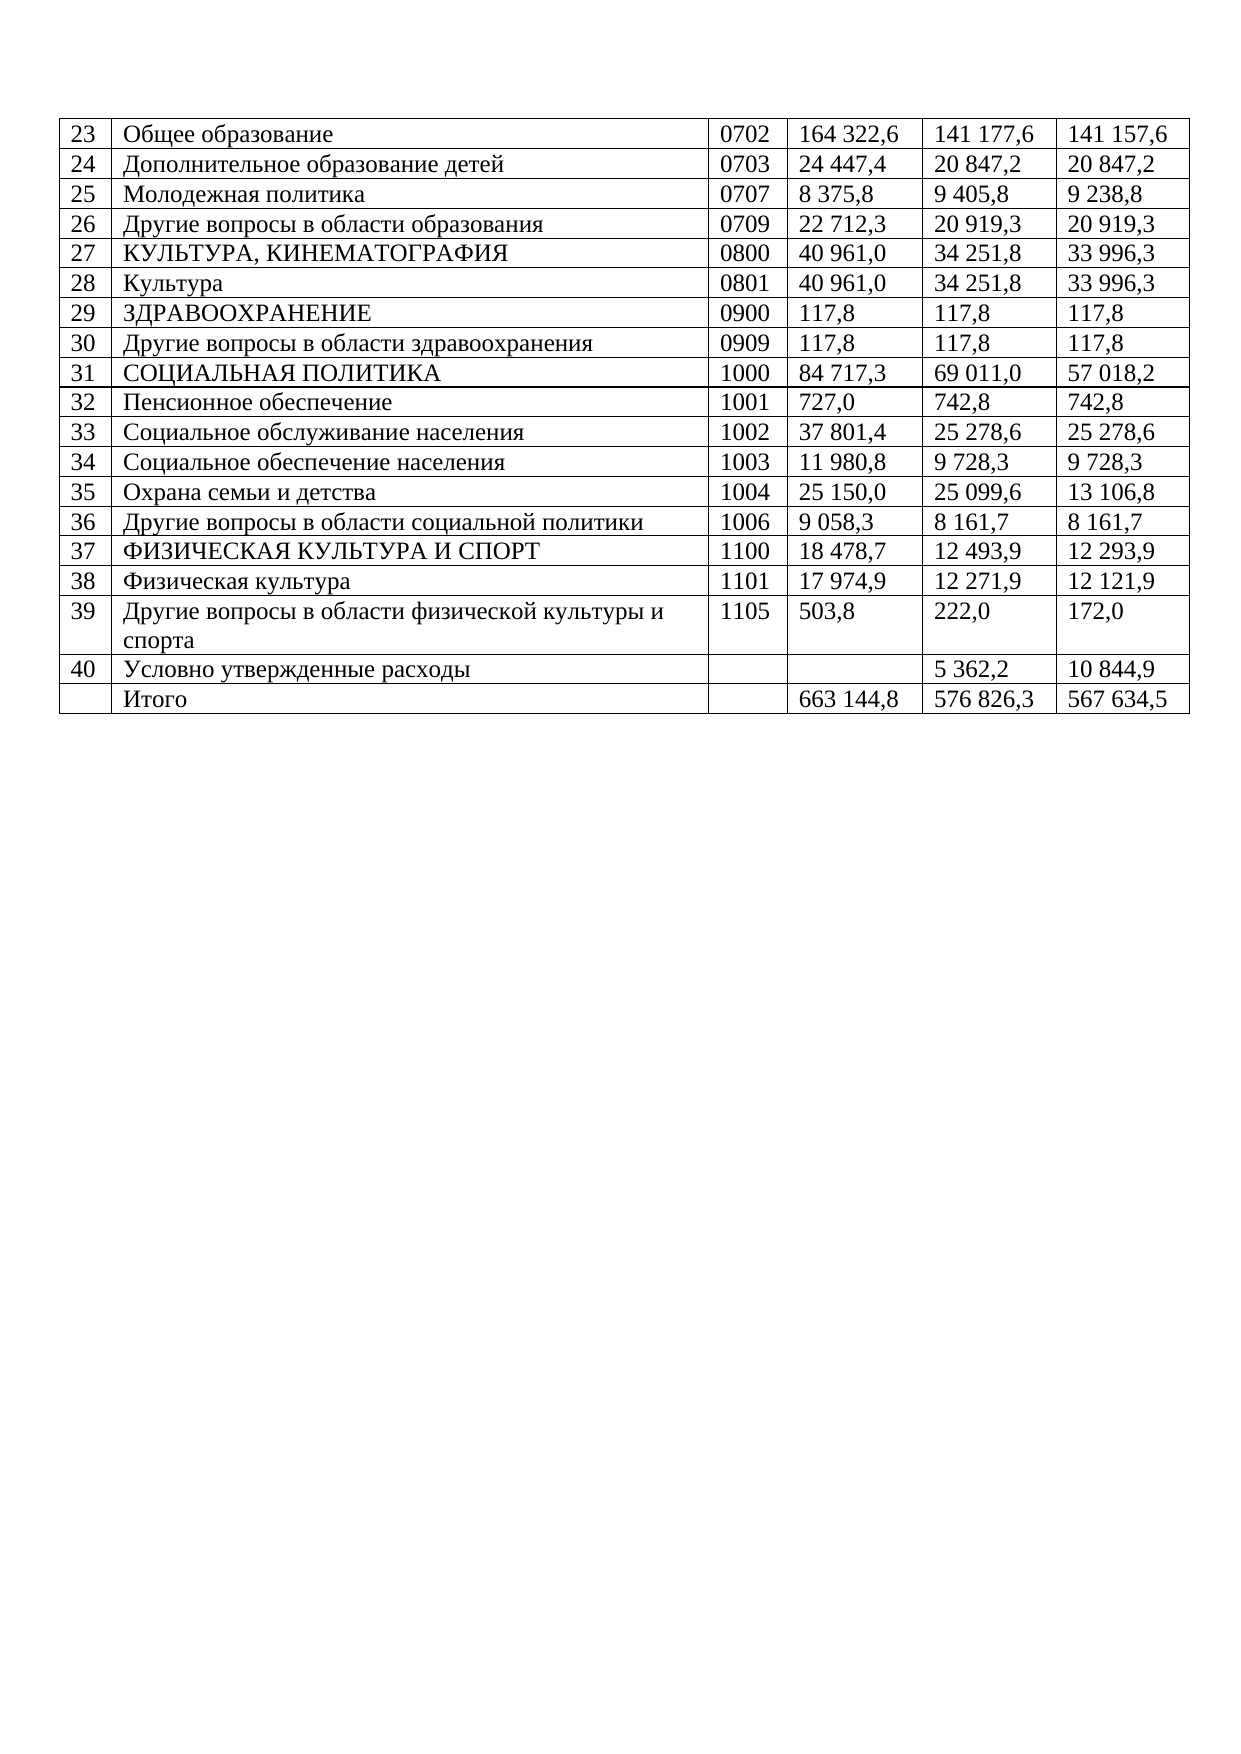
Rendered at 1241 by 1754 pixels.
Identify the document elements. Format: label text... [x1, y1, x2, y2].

table_cell 29 [60, 298, 111, 327]
table_cell 39 [60, 596, 111, 653]
table_cell 33 [60, 417, 111, 446]
table_cell [60, 684, 111, 713]
table_cell 0703 [709, 149, 787, 178]
table_cell Молодежная политика [112, 179, 708, 208]
table_cell 37 [60, 536, 111, 565]
table_cell Другие вопросы в области социальной политики [112, 507, 708, 535]
table_cell 1001 [709, 388, 787, 416]
table_cell КУЛЬТУРА, КИНЕМАТОГРАФИЯ [112, 239, 708, 267]
table_cell 24 [60, 149, 111, 178]
table_cell 34 [60, 447, 111, 476]
table_cell 1003 [709, 447, 787, 476]
table_cell Социальное обеспечение населения [112, 447, 708, 476]
table_cell 23 [60, 119, 111, 148]
table_cell 34 251,8 [923, 239, 1056, 267]
table_cell 0900 [709, 298, 787, 327]
table_cell 1004 [709, 477, 787, 506]
table_cell 222,0 [923, 596, 1056, 653]
table_cell [709, 684, 787, 713]
table_cell Физическая культура [112, 566, 708, 595]
table_cell 0801 [709, 268, 787, 297]
table_cell 25 [60, 179, 111, 208]
table_cell 117,8 [788, 298, 922, 327]
table_cell 9 058,3 [788, 507, 922, 535]
table_cell 742,8 [1057, 388, 1189, 416]
table_cell 141 177,6 [923, 119, 1056, 148]
table_cell 5 362,2 [923, 655, 1056, 683]
table_cell 25 099,6 [923, 477, 1056, 506]
table_cell 172,0 [1057, 596, 1189, 653]
table_cell 22 712,3 [788, 209, 922, 237]
table_cell 1000 [709, 358, 787, 386]
table_cell 33 996,3 [1057, 268, 1189, 297]
table_cell 0800 [709, 239, 787, 267]
table_cell 10 844,9 [1057, 655, 1189, 683]
table_cell 503,8 [788, 596, 922, 653]
table_cell 37 801,4 [788, 417, 922, 446]
table_cell [709, 655, 787, 683]
table_cell Дополнительное образование детей [112, 149, 708, 178]
table_cell 117,8 [923, 298, 1056, 327]
table_cell [788, 655, 922, 683]
table_cell 26 [60, 209, 111, 237]
table_cell 117,8 [923, 328, 1056, 357]
table_cell 40 961,0 [788, 239, 922, 267]
table_cell 12 493,9 [923, 536, 1056, 565]
table_cell 40 [60, 655, 111, 683]
table_cell 20 919,3 [1057, 209, 1189, 237]
table_cell 742,8 [923, 388, 1056, 416]
table_cell 35 [60, 477, 111, 506]
table_cell 12 293,9 [1057, 536, 1189, 565]
table_cell 9 728,3 [1057, 447, 1189, 476]
table_cell 12 121,9 [1057, 566, 1189, 595]
table_cell 11 980,8 [788, 447, 922, 476]
table_cell 1100 [709, 536, 787, 565]
table_cell 32 [60, 388, 111, 416]
table_cell 9 238,8 [1057, 179, 1189, 208]
table_cell 9 405,8 [923, 179, 1056, 208]
table_cell ФИЗИЧЕСКАЯ КУЛЬТУРА И СПОРТ [112, 536, 708, 565]
table_cell 20 847,2 [923, 149, 1056, 178]
table_cell 18 478,7 [788, 536, 922, 565]
table_cell 8 375,8 [788, 179, 922, 208]
table_cell 17 974,9 [788, 566, 922, 595]
table_cell Другие вопросы в области образования [112, 209, 708, 237]
table_cell Итого [112, 684, 708, 713]
table_cell ЗДРАВООХРАНЕНИЕ [112, 298, 708, 327]
table_cell 117,8 [1057, 328, 1189, 357]
table_cell 727,0 [788, 388, 922, 416]
table_cell 33 996,3 [1057, 239, 1189, 267]
table_cell 34 251,8 [923, 268, 1056, 297]
table_cell 117,8 [788, 328, 922, 357]
table_cell 0909 [709, 328, 787, 357]
table_cell 31 [60, 358, 111, 386]
table_cell 13 106,8 [1057, 477, 1189, 506]
table_cell 1006 [709, 507, 787, 535]
table_cell 8 161,7 [1057, 507, 1189, 535]
table_cell 20 847,2 [1057, 149, 1189, 178]
table_cell 0707 [709, 179, 787, 208]
table_cell 0709 [709, 209, 787, 237]
table_cell 663 144,8 [788, 684, 922, 713]
table_cell 36 [60, 507, 111, 535]
table_cell 1101 [709, 566, 787, 595]
table_cell 567 634,5 [1057, 684, 1189, 713]
table_cell 20 919,3 [923, 209, 1056, 237]
table_cell 1105 [709, 596, 787, 653]
table_cell 164 322,6 [788, 119, 922, 148]
table_cell 40 961,0 [788, 268, 922, 297]
table_cell 24 447,4 [788, 149, 922, 178]
table_cell 576 826,3 [923, 684, 1056, 713]
table_cell СОЦИАЛЬНАЯ ПОЛИТИКА [112, 358, 708, 386]
table_cell 12 271,9 [923, 566, 1056, 595]
table_cell Пенсионное обеспечение [112, 388, 708, 416]
table_cell 9 728,3 [923, 447, 1056, 476]
table_cell 30 [60, 328, 111, 357]
table_cell 117,8 [1057, 298, 1189, 327]
table_cell Охрана семьи и детства [112, 477, 708, 506]
table_cell Социальное обслуживание населения [112, 417, 708, 446]
table_cell 38 [60, 566, 111, 595]
table_cell 69 011,0 [923, 358, 1056, 386]
table_cell 27 [60, 239, 111, 267]
table_cell Культура [112, 268, 708, 297]
table_cell 28 [60, 268, 111, 297]
table_cell 57 018,2 [1057, 358, 1189, 386]
table_cell Другие вопросы в области физической культуры и спорта [112, 596, 708, 653]
table_cell 1002 [709, 417, 787, 446]
table_cell 25 278,6 [1057, 417, 1189, 446]
table_cell 25 278,6 [923, 417, 1056, 446]
table_cell 25 150,0 [788, 477, 922, 506]
table_cell Другие вопросы в области здравоохранения [112, 328, 708, 357]
table_cell Общее образование [112, 119, 708, 148]
table_cell 8 161,7 [923, 507, 1056, 535]
table_cell 0702 [709, 119, 787, 148]
table_cell 84 717,3 [788, 358, 922, 386]
table_cell Условно утвержденные расходы [112, 655, 708, 683]
table_cell 141 157,6 [1057, 119, 1189, 148]
